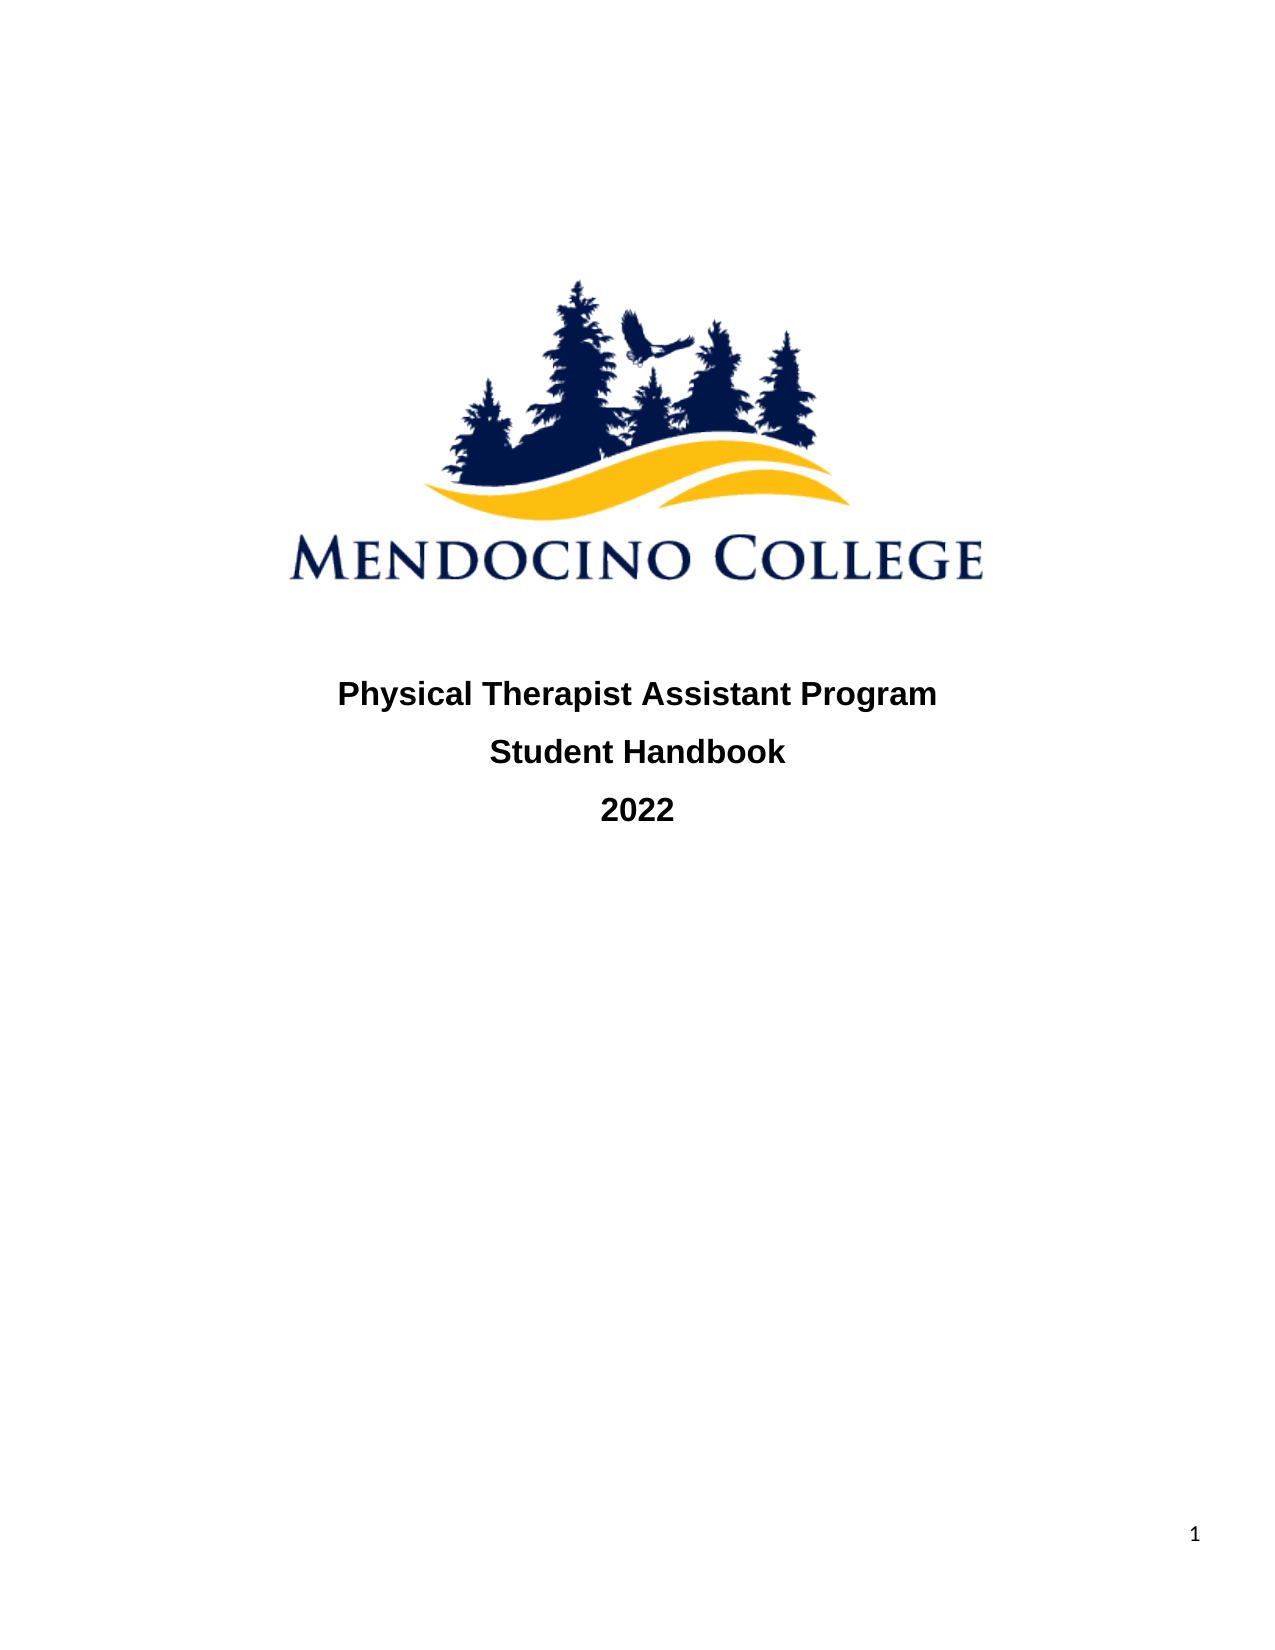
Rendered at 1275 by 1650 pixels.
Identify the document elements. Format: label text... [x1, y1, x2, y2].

picture [259, 265, 1016, 608]
text 2022 [75, 790, 1200, 829]
text Student Handbook [75, 732, 1200, 771]
text Physical Therapist Assistant Program [75, 674, 1200, 713]
